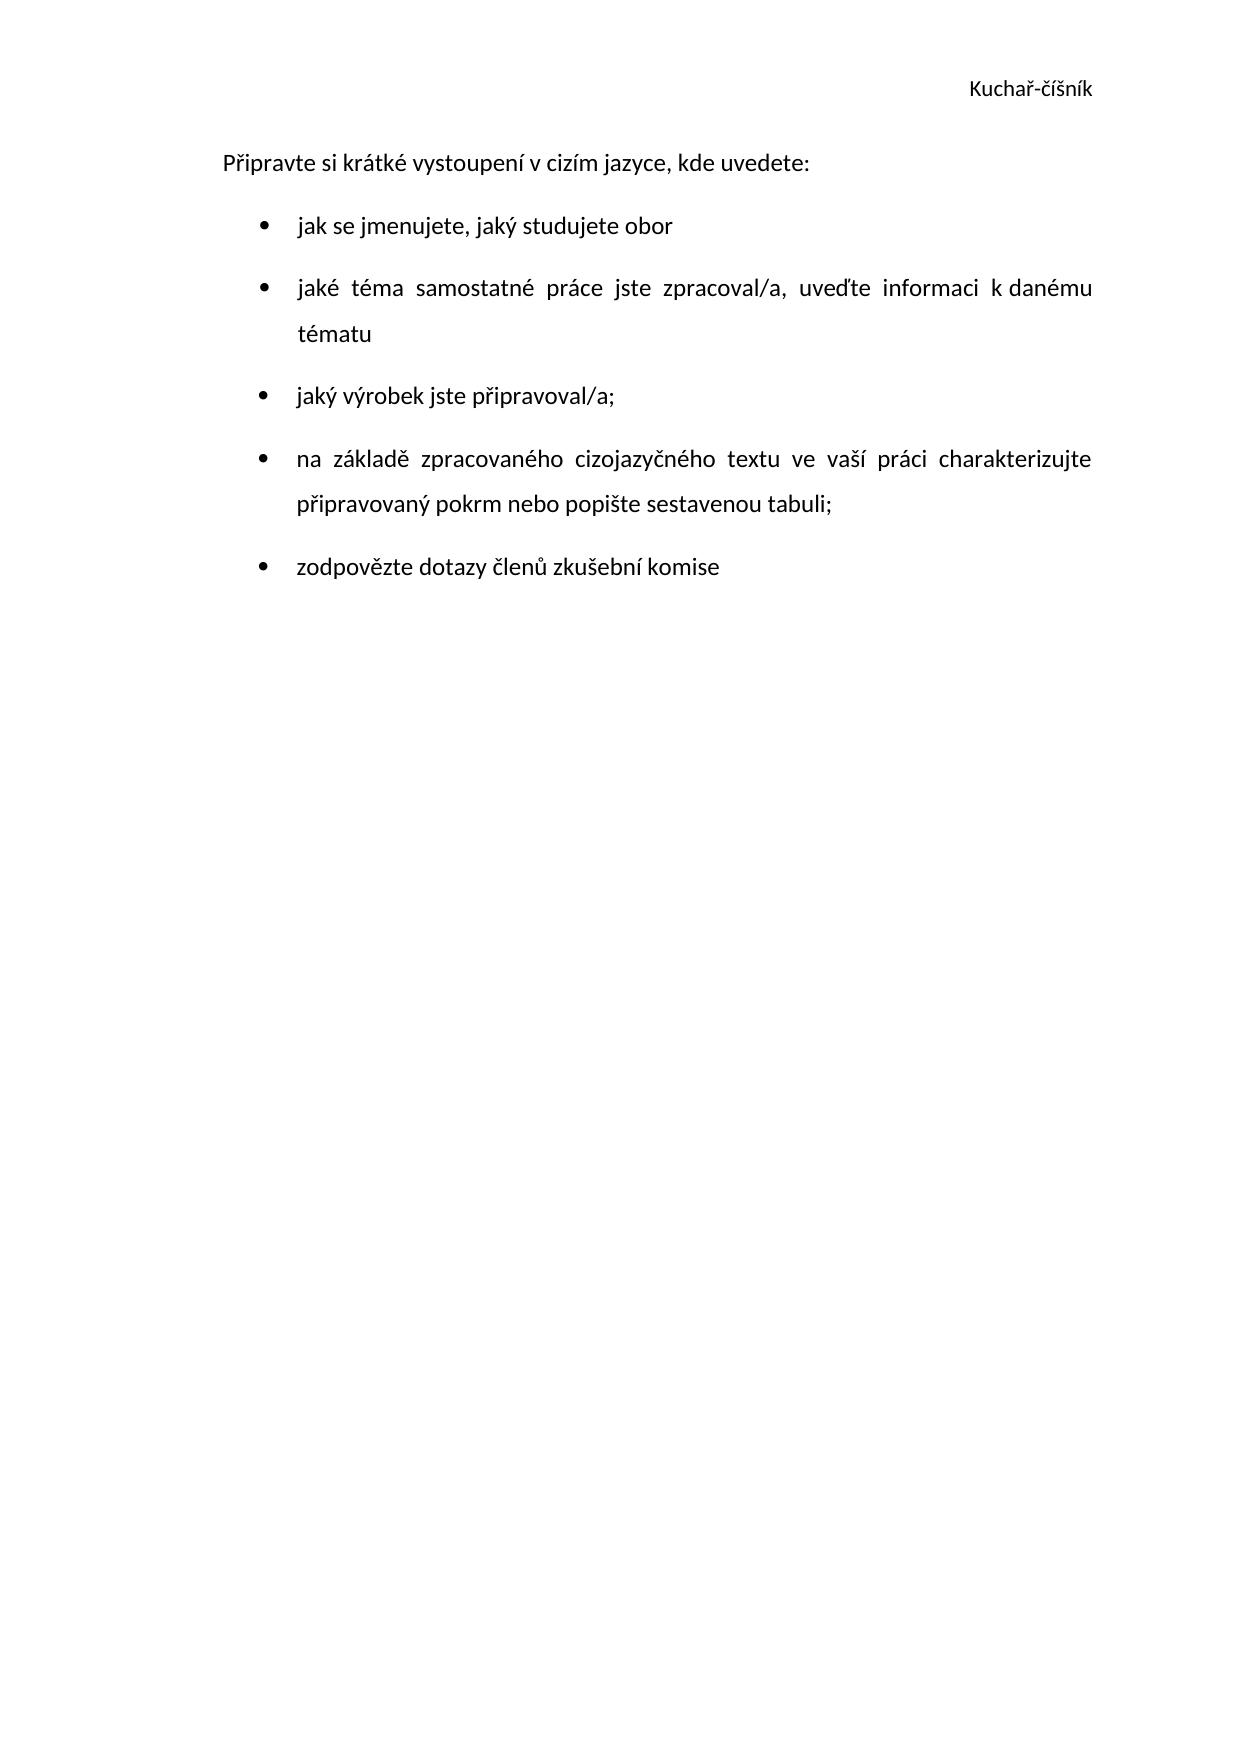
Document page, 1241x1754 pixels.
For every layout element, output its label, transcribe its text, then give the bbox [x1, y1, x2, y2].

list jak se jmenujete, jaký studujete obor [260, 210, 1093, 241]
list Připravte si krátké vystoupení v cizím jazyce, kde uvedete: [223, 148, 1093, 178]
list na základě zpracovaného cizojazyčného textu ve vaší práci charakterizujte připravovaný pokrm nebo popište sestavenou tabuli; [259, 443, 1093, 519]
list jaké téma samostatné práce jste zpracoval/a, uveďte informaci k danému tématu [260, 272, 1093, 349]
list zodpovězte dotazy členů zkušební komise [259, 551, 1093, 582]
list jaký výrobek jste připravoval/a; [259, 381, 1093, 411]
